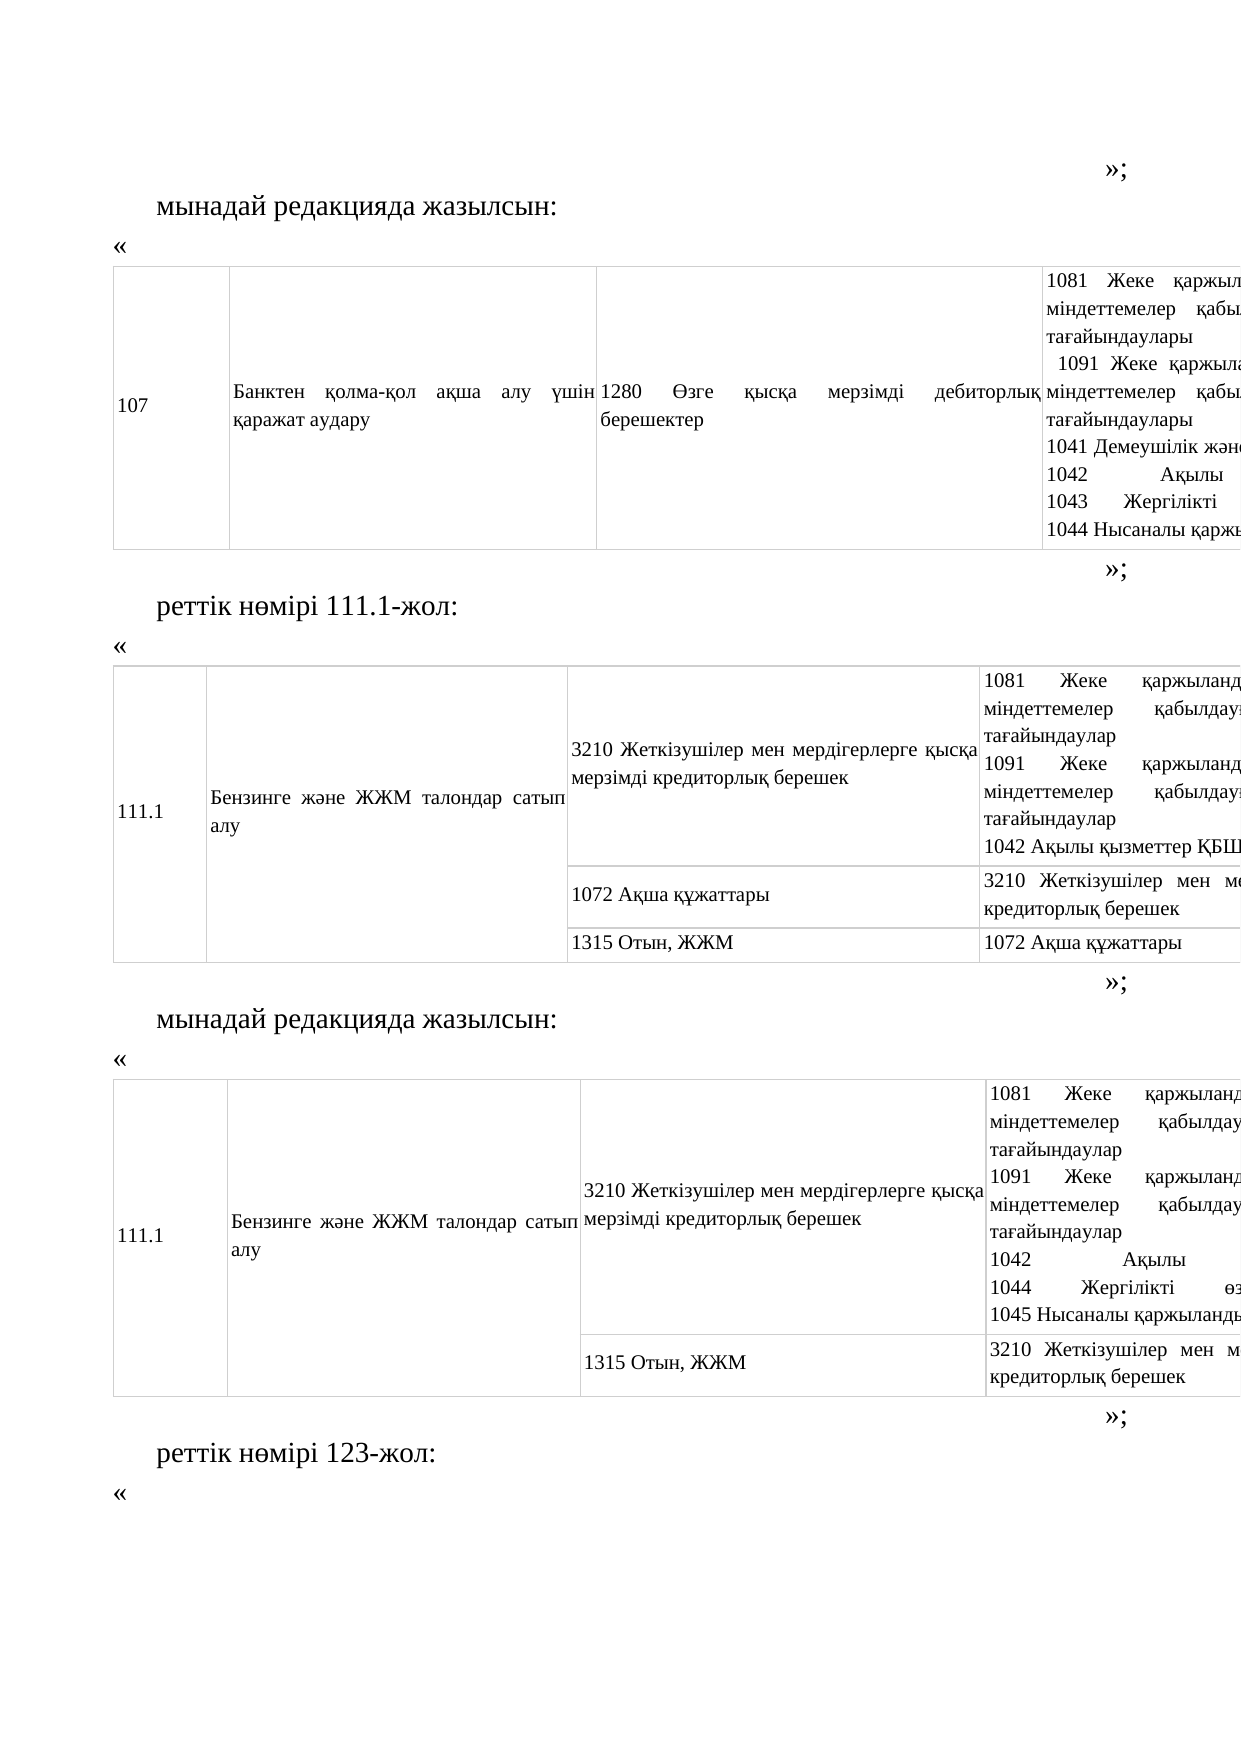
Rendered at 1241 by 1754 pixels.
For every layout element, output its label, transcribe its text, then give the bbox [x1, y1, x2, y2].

table_cell 1072 Ақша құжаттары [980, 929, 1240, 962]
text »; реттік нөмірі 123-жол: [112, 1397, 1128, 1469]
table_header Бензинге және ЖЖМ талондар сатып алу [228, 1080, 580, 1396]
text »; мынадай редакцияда жазылсын: [112, 150, 1128, 222]
table_header 1081 Жеке қаржыландыру жоспары бойынша міндеттемелер қабылдауға арналған жоспарлы тағайындаулары 1091 Жеке қаржыландыру жоспарына бойынша міндеттемелер қабылдауға арналған жоспарлы тағайындаулары 1041 Демеушілік және қайырымдылық көмек ҚБШ 1042 Ақылы қызметтер ҚБШ 1043 Жергілікті өзін-өзі басқару ҚБШ 1044 Нысаналы қаржыландыру ҚБШ [1043, 267, 1240, 548]
table_header 1081 Жеке қаржыландыру жоспары бойынша мiндеттемелер қабылдауға арналған жоспарлы тағайындаулар 1091 Жеке қаржыландыру жоспары бойынша мiндеттемелер қабылдауға арналған жоспарлы тағайындаулар 1042 Ақылы қызметтер ҚБШ 1044 Жергілікті өзін-өзі басқару ҚБШ 1045 Нысаналы қаржыландыру ҚБШ [987, 1080, 1240, 1334]
table_header 1280 Өзге қысқа мерзімді дебиторлық берешектер [597, 267, 1042, 548]
table_header 1081 Жеке қаржыландыру жоспары бойынша мiндеттемелер қабылдауға арналған жоспарлы тағайындаулар 1091 Жеке қаржыландыру жоспары бойынша мiндеттемелер қабылдауға арналған жоспарлы тағайындаулар 1042 Ақылы қызметтер ҚБШ [980, 667, 1240, 865]
table_header 3210 Жеткізушілер мен мердігерлерге қысқа мерзімді кредиторлық берешек [581, 1080, 985, 1334]
table_header 111.1 [114, 667, 206, 962]
text « [112, 1474, 1128, 1508]
text »; мынадай редакцияда жазылсын: [112, 963, 1128, 1035]
table_cell 3210 Жеткізушілер мен мердігерлерге қысқа мерзімді кредиторлық берешек [980, 867, 1240, 927]
table_cell 3210 Жеткізушілер мен мердігерлерге қысқа мерзімді кредиторлық берешек [987, 1335, 1240, 1396]
table_header Бензинге және ЖЖМ талондар сатып алу [207, 667, 567, 962]
table_cell 1315 Отын, ЖЖМ [568, 929, 979, 962]
table_header 107 [114, 267, 229, 548]
text »; реттік нөмірі 111.1-жол: [112, 550, 1128, 622]
text « [112, 1040, 1128, 1073]
table_header 3210 Жеткізушілер мен мердігерлерге қысқа мерзімді кредиторлық берешек [568, 667, 979, 865]
table_cell 1315 Отын, ЖЖМ [581, 1335, 985, 1396]
table_header 111.1 [114, 1080, 227, 1396]
text « [112, 627, 1128, 660]
text « [112, 227, 1128, 261]
table_header Банктен қолма-қол ақша алу үшін қаражат аудару [230, 267, 596, 548]
table_cell 1072 Ақша құжаттары [568, 867, 979, 927]
